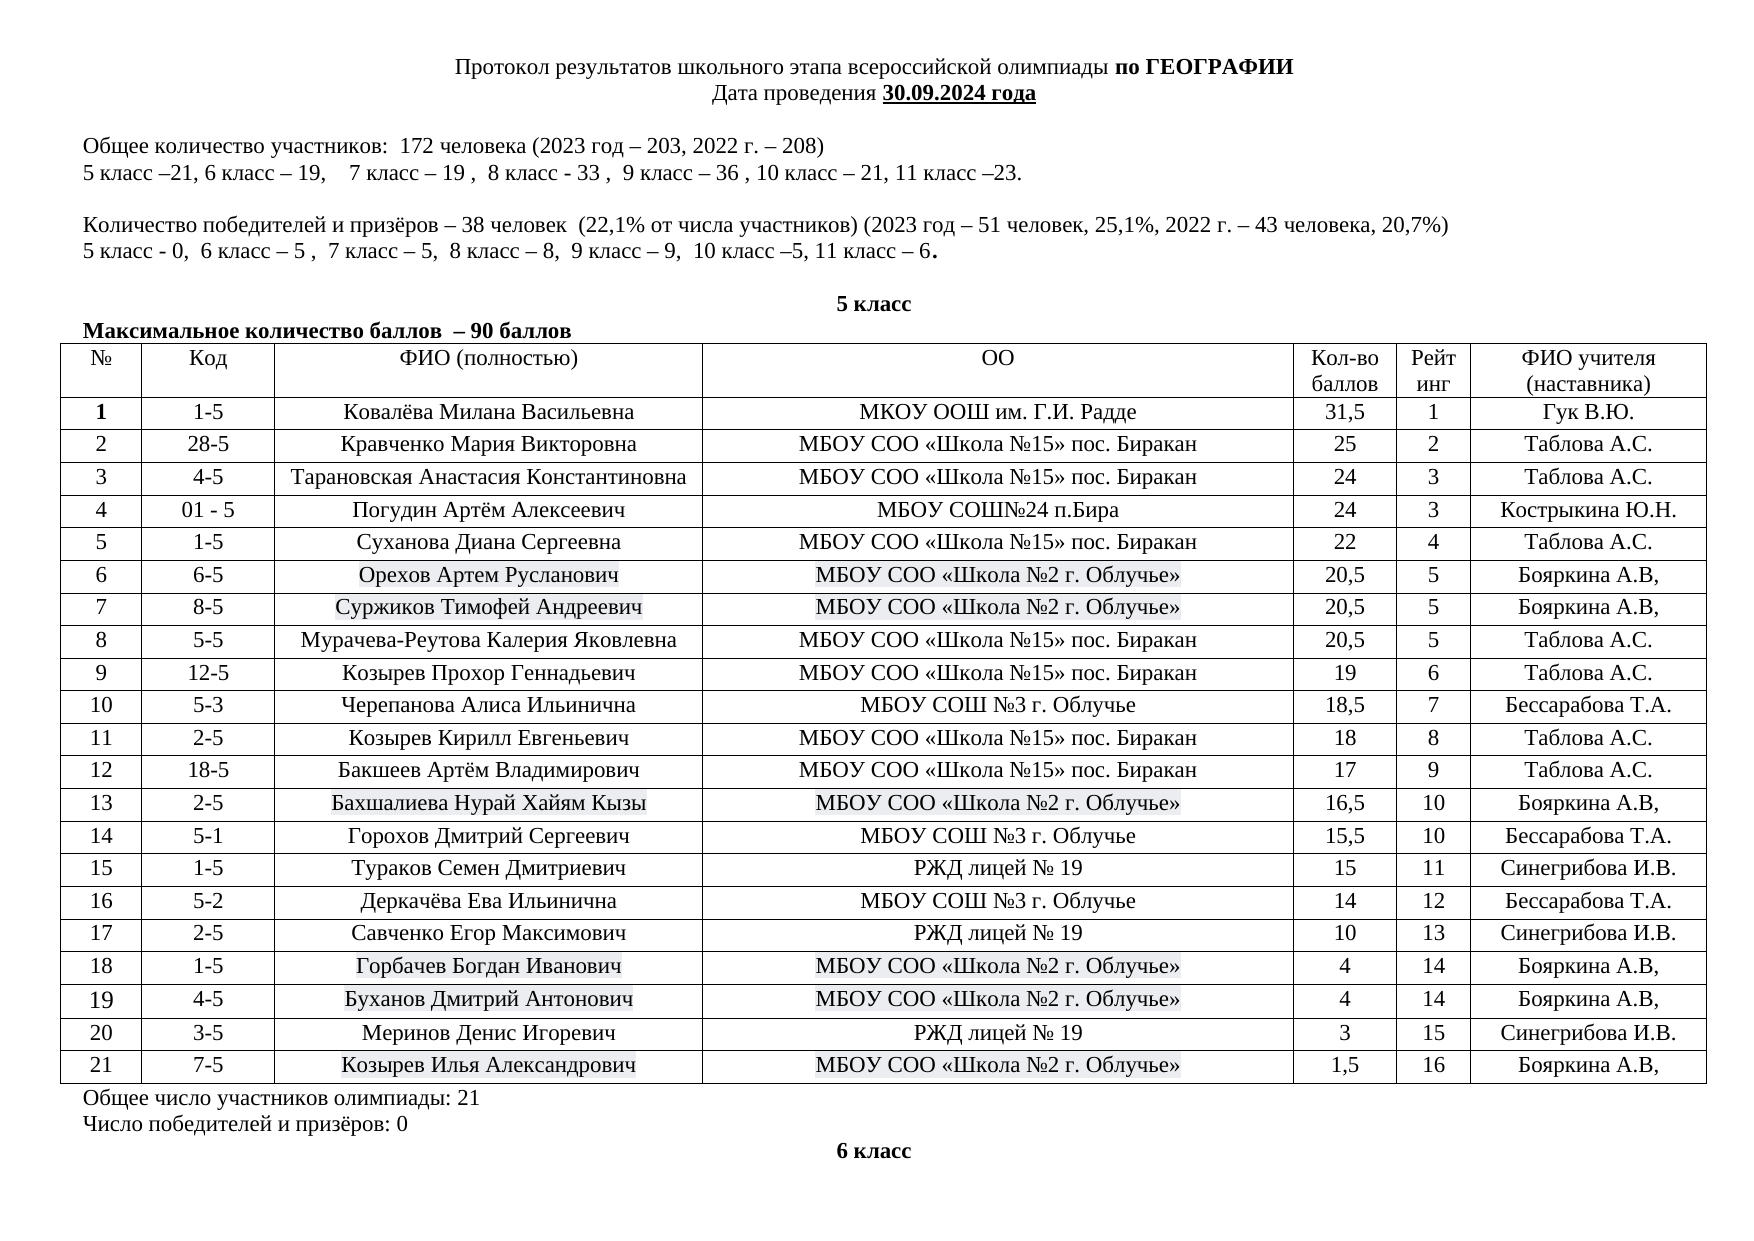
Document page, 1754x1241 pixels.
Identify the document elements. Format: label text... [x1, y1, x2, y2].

table_cell 15,5 [1294, 822, 1396, 853]
table_cell 01 - 5 [142, 496, 274, 527]
table_cell 20,5 [1294, 626, 1396, 658]
table_cell МБОУ СОО «Школа №15» пос. Биракан [703, 659, 1293, 690]
table_cell 18-5 [142, 756, 274, 788]
table_cell РЖД лицей № 19 [703, 1019, 1293, 1050]
table_cell 19 [1294, 659, 1396, 690]
table_cell 1-5 [142, 952, 274, 984]
table_cell 14 [1294, 887, 1396, 918]
table_cell МБОУ СОО «Школа №2 г. Облучье» [703, 952, 1293, 984]
table_cell 1-5 [142, 854, 274, 886]
table_cell Бояркина А.В, [1471, 1051, 1706, 1083]
table_cell Орехов Артем Русланович [275, 561, 702, 592]
table_cell МБОУ СОО «Школа №15» пос. Биракан [703, 724, 1293, 755]
table_cell 5-2 [142, 887, 274, 918]
table_cell МБОУ СОО «Школа №15» пос. Биракан [703, 430, 1293, 462]
table_cell 3 [61, 463, 141, 494]
table_cell Синегрибова И.В. [1471, 854, 1706, 886]
table_cell 7 [1397, 691, 1470, 723]
table_cell 10 [1294, 920, 1396, 951]
table_cell 17 [61, 920, 141, 951]
table_cell МБОУ СОО «Школа №15» пос. Биракан [703, 756, 1293, 788]
table_cell Таблова А.С. [1471, 463, 1706, 494]
table_cell 24 [1294, 496, 1396, 527]
table_cell 18 [1294, 724, 1396, 755]
table_cell Таблова А.С. [1471, 659, 1706, 690]
table_cell Бессарабова Т.А. [1471, 691, 1706, 723]
table_cell 20,5 [1294, 561, 1396, 592]
table_cell Черепанова Алиса Ильинична [275, 691, 702, 723]
table_cell 15 [1397, 1019, 1470, 1050]
table_cell 9 [1397, 756, 1470, 788]
table_cell 1,5 [1294, 1051, 1396, 1083]
table_cell РЖД лицей № 19 [703, 920, 1293, 951]
table_cell МБОУ СОО «Школа №2 г. Облучье» [703, 1051, 1293, 1083]
table_cell 1-5 [142, 528, 274, 560]
table_cell 11 [61, 724, 141, 755]
table_cell Кравченко Мария Викторовна [275, 430, 702, 462]
table_cell 12-5 [142, 659, 274, 690]
table_cell 5-3 [142, 691, 274, 723]
text 5 класс –21, 6 класс – 19, 7 класс – 19 , 8 класс - 33 , 9 класс – 36 , 10 класс – 21, 11 класс –23. [83, 158, 1665, 185]
table_cell МБОУ СОО «Школа №2 г. Облучье» [703, 561, 1293, 592]
table_cell Козырев Илья Александрович [275, 1051, 702, 1083]
table_cell 1 [1397, 398, 1470, 429]
table_cell Таблова А.С. [1471, 430, 1706, 462]
table_cell Козырев Кирилл Евгеньевич [275, 724, 702, 755]
text Общее количество участников: 172 человека (2023 год – 203, 2022 г. – 208) [83, 132, 1665, 158]
table_cell 8 [61, 626, 141, 658]
table_cell Суржиков Тимофей Андреевич [275, 594, 702, 625]
table_cell 2 [61, 430, 141, 462]
table_cell Таблова А.С. [1471, 528, 1706, 560]
table_cell 28-5 [142, 430, 274, 462]
table_header ФИО учителя (наставника) [1471, 344, 1706, 397]
table_cell Горохов Дмитрий Сергеевич [275, 822, 702, 853]
table_cell 4 [1294, 952, 1396, 984]
table_cell 5-5 [142, 626, 274, 658]
table_cell 4 [1397, 528, 1470, 560]
table_cell 17 [1294, 756, 1396, 788]
table_header ФИО (полностью) [275, 344, 702, 397]
table_cell 7 [61, 594, 141, 625]
table_cell 18,5 [1294, 691, 1396, 723]
table_header № [61, 344, 141, 397]
table_cell 4 [61, 496, 141, 527]
table_cell 13 [1397, 920, 1470, 951]
table_cell Горбачев Богдан Иванович [275, 952, 702, 984]
table_cell 16,5 [1294, 789, 1396, 821]
table_cell 5 [1397, 594, 1470, 625]
table_cell МБОУ СОШ№24 п.Бира [703, 496, 1293, 527]
text Общее число участников олимпиады: 21 [83, 1084, 1665, 1110]
table_cell 10 [1397, 822, 1470, 853]
table_cell 31,5 [1294, 398, 1396, 429]
table_cell 2-5 [142, 724, 274, 755]
text Протокол результатов школьного этапа всероссийской олимпиады по ГЕОГРАФИИ [83, 53, 1665, 79]
table_cell 1-5 [142, 398, 274, 429]
table_cell 11 [1397, 854, 1470, 886]
table_cell МБОУ СОО «Школа №2 г. Облучье» [703, 789, 1293, 821]
table_cell 15 [1294, 854, 1396, 886]
table_cell Синегрибова И.В. [1471, 920, 1706, 951]
table_cell Бессарабова Т.А. [1471, 822, 1706, 853]
table_cell МБОУ СОШ №3 г. Облучье [703, 822, 1293, 853]
text 6 класс [83, 1137, 1665, 1163]
table_cell 5 [1397, 626, 1470, 658]
text Число победителей и призёров: 0 [83, 1110, 1665, 1137]
table_cell Бояркина А.В, [1471, 985, 1706, 1018]
table_cell Козырев Прохор Геннадьевич [275, 659, 702, 690]
table_cell 18 [61, 952, 141, 984]
table_cell 13 [61, 789, 141, 821]
table_cell 6-5 [142, 561, 274, 592]
table_cell 24 [1294, 463, 1396, 494]
table_cell 5 [1397, 561, 1470, 592]
table_cell Буханов Дмитрий Антонович [275, 985, 702, 1018]
table_cell Бахшалиева Нурай Хайям Кызы [275, 789, 702, 821]
table_cell Таблова А.С. [1471, 724, 1706, 755]
table_cell Бессарабова Т.А. [1471, 887, 1706, 918]
table_header ОО [703, 344, 1293, 397]
table_cell Бояркина А.В, [1471, 561, 1706, 592]
table_cell Суханова Диана Сергеевна [275, 528, 702, 560]
table_header Кол-во баллов [1294, 344, 1396, 397]
table_cell Бояркина А.В, [1471, 594, 1706, 625]
table_cell Таблова А.С. [1471, 756, 1706, 788]
table_cell МБОУ СОО «Школа №15» пос. Биракан [703, 463, 1293, 494]
table_cell МБОУ СОШ №3 г. Облучье [703, 887, 1293, 918]
table_cell Погудин Артём Алексеевич [275, 496, 702, 527]
table_cell 5 [61, 528, 141, 560]
text 5 класс - 0, 6 класс – 5 , 7 класс – 5, 8 класс – 8, 9 класс – 9, 10 класс –5, 11 класс – 6. [83, 238, 1665, 264]
table_cell Таблова А.С. [1471, 626, 1706, 658]
table_cell 21 [61, 1051, 141, 1083]
table_cell Меринов Денис Игоревич [275, 1019, 702, 1050]
table_cell 16 [1397, 1051, 1470, 1083]
table_cell 25 [1294, 430, 1396, 462]
table_cell МБОУ СОШ №3 г. Облучье [703, 691, 1293, 723]
table_cell Ковалёва Милана Васильевна [275, 398, 702, 429]
table_cell 6 [61, 561, 141, 592]
table_cell 5-1 [142, 822, 274, 853]
table_cell 1 [61, 398, 141, 429]
table_cell МБОУ СОО «Школа №15» пос. Биракан [703, 626, 1293, 658]
table_cell 14 [1397, 952, 1470, 984]
table_cell МБОУ СОО «Школа №2 г. Облучье» [703, 594, 1293, 625]
table_cell Деркачёва Ева Ильинична [275, 887, 702, 918]
table_cell 3 [1397, 463, 1470, 494]
table_cell Кострыкина Ю.Н. [1471, 496, 1706, 527]
table_cell 10 [61, 691, 141, 723]
table_cell Бояркина А.В, [1471, 952, 1706, 984]
table_cell МБОУ СОО «Школа №15» пос. Биракан [703, 528, 1293, 560]
table_cell 2 [1397, 430, 1470, 462]
table_cell МБОУ СОО «Школа №2 г. Облучье» [703, 985, 1293, 1018]
table_cell 14 [1397, 985, 1470, 1018]
table_cell 2-5 [142, 920, 274, 951]
table_cell Бояркина А.В, [1471, 789, 1706, 821]
table_cell 2-5 [142, 789, 274, 821]
table_cell 12 [61, 756, 141, 788]
table_cell 20 [61, 1019, 141, 1050]
table_header Код [142, 344, 274, 397]
table_cell 16 [61, 887, 141, 918]
table_cell Тураков Семен Дмитриевич [275, 854, 702, 886]
text Дата проведения 30.09.2024 года [83, 79, 1665, 106]
table_cell 3-5 [142, 1019, 274, 1050]
table_cell Тарановская Анастасия Константиновна [275, 463, 702, 494]
table_cell 9 [61, 659, 141, 690]
table_cell 3 [1397, 496, 1470, 527]
table_cell 19 [61, 985, 141, 1018]
table_cell РЖД лицей № 19 [703, 854, 1293, 886]
table_cell 6 [1397, 659, 1470, 690]
table_cell 14 [61, 822, 141, 853]
table_header Рейтинг [1397, 344, 1470, 397]
table_cell Бакшеев Артём Владимирович [275, 756, 702, 788]
table_cell 20,5 [1294, 594, 1396, 625]
table_cell 22 [1294, 528, 1396, 560]
text Максимальное количество баллов – 90 баллов [83, 317, 1665, 343]
table_cell 7-5 [142, 1051, 274, 1083]
table_cell 3 [1294, 1019, 1396, 1050]
table_cell 8 [1397, 724, 1470, 755]
text Количество победителей и призёров – 38 человек (22,1% от числа участников) (2023 год – 51 человек, 25,1%, 2022 г. – 43 человека, 20,7%) [83, 211, 1665, 238]
table_cell Гук В.Ю. [1471, 398, 1706, 429]
table_cell 4-5 [142, 985, 274, 1018]
table_cell 12 [1397, 887, 1470, 918]
table_cell 15 [61, 854, 141, 886]
table_cell Савченко Егор Максимович [275, 920, 702, 951]
table_cell Мурачева-Реутова Калерия Яковлевна [275, 626, 702, 658]
table_cell МКОУ ООШ им. Г.И. Радде [703, 398, 1293, 429]
table_cell 10 [1397, 789, 1470, 821]
table_cell 8-5 [142, 594, 274, 625]
text 5 класс [83, 290, 1665, 317]
table_cell 4-5 [142, 463, 274, 494]
table_cell 4 [1294, 985, 1396, 1018]
table_cell Синегрибова И.В. [1471, 1019, 1706, 1050]
